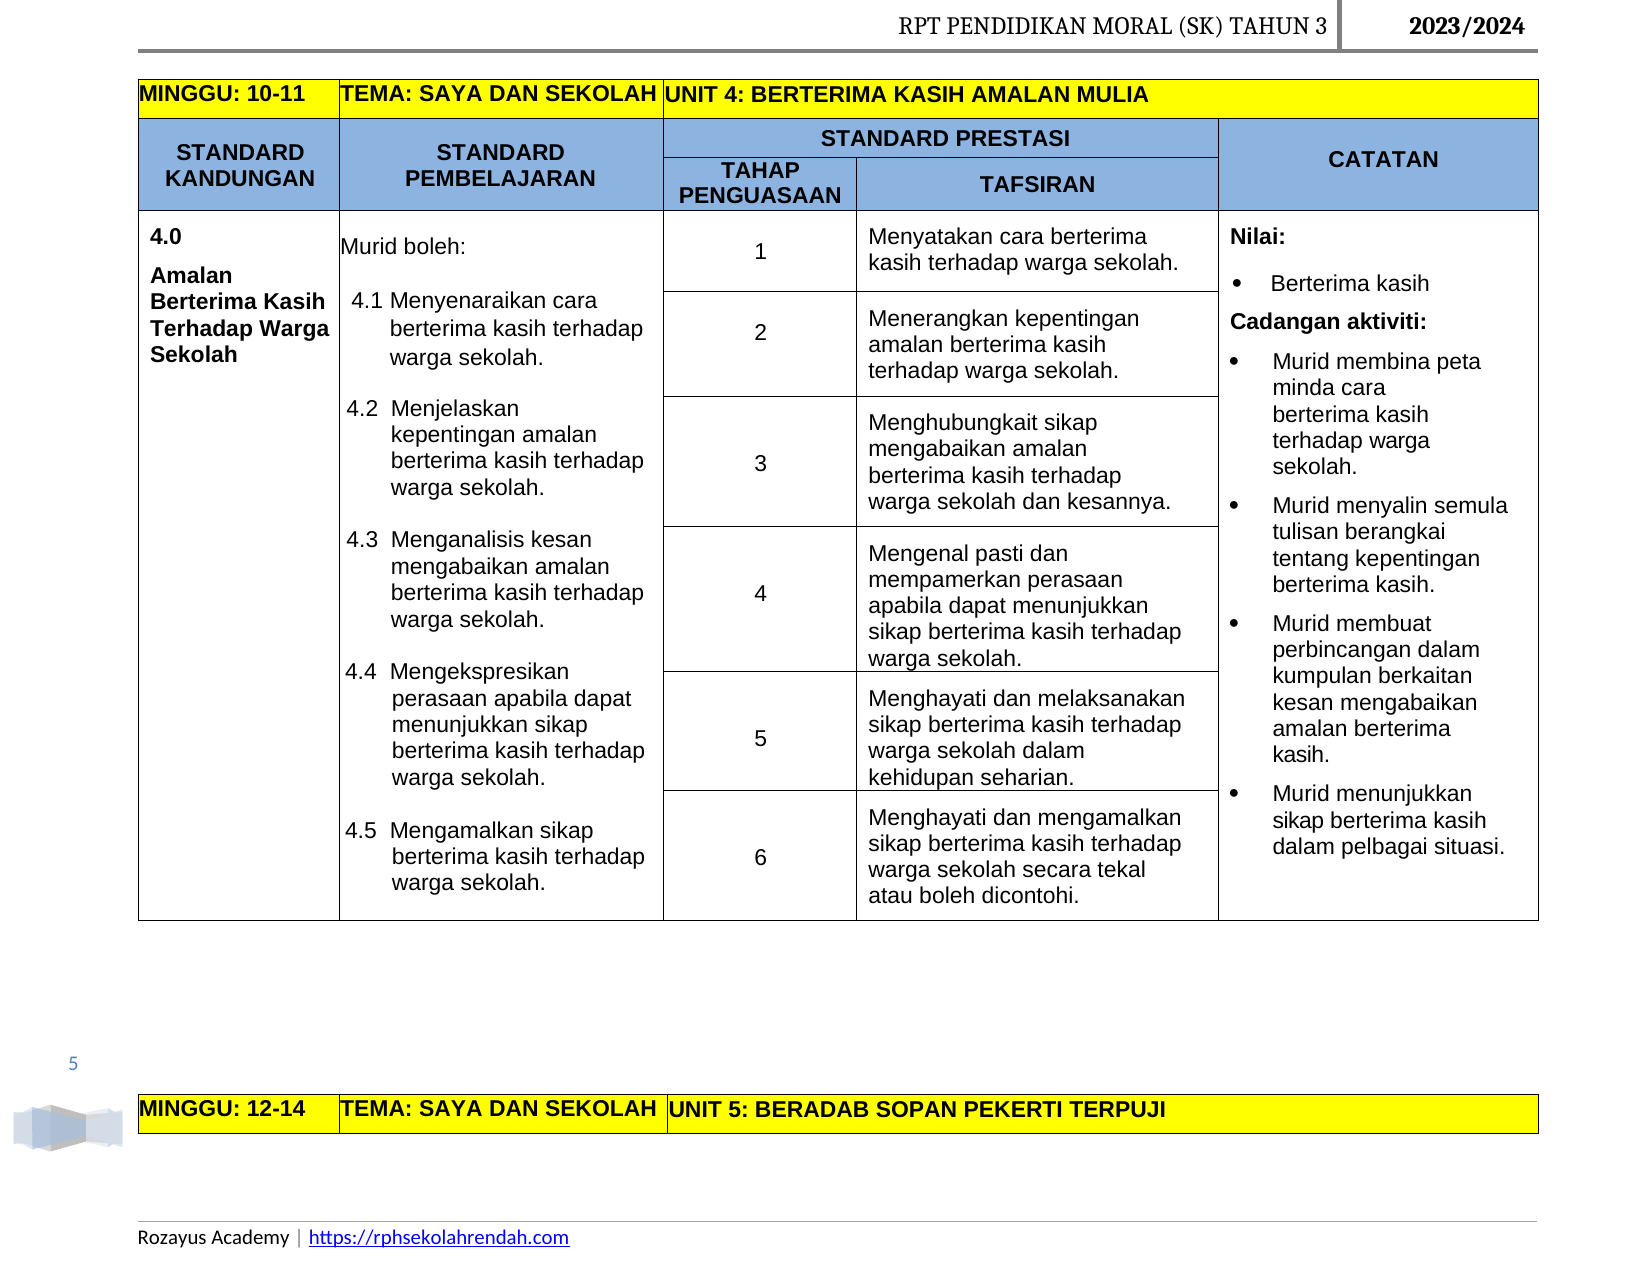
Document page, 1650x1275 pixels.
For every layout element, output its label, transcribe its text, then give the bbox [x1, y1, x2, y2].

table_cell TAFSIRAN [857, 158, 1218, 210]
table_header TEMA: SAYA DAN SEKOLAH [340, 1095, 667, 1133]
table_cell Nilai: Berterima kasih Cadangan aktiviti: Murid membina peta minda cara berterima kasih terhadap warga sekolah. Murid menyalin semula tulisan berangkai tentang kepentingan berterima kasih. Murid membuat perbincangan dalam kumpulan berkaitan kesan mengabaikan amalan berterima kasih. Murid menunjukkan sikap berterima kasih dalam pelbagai situasi. [1219, 211, 1538, 920]
table_cell STANDARD PRESTASI [664, 119, 1218, 157]
table_cell STANDARD PEMBELAJARAN [340, 119, 663, 210]
table_header UNIT 4: BERTERIMA KASIH AMALAN MULIA [664, 80, 1538, 118]
table_cell Menerangkan kepentingan amalan berterima kasih terhadap warga sekolah. [857, 292, 1218, 396]
table_cell 2 [664, 292, 856, 396]
table_header TEMA: SAYA DAN SEKOLAH [340, 80, 663, 118]
table_cell 4 [664, 527, 856, 671]
table_header MINGGU: 10-11 [139, 80, 339, 118]
table_header MINGGU: 12-14 [139, 1095, 339, 1133]
table_cell Menghayati dan mengamalkan sikap berterima kasih terhadap warga sekolah secara tekal atau boleh dicontohi. [857, 791, 1218, 920]
table_cell Menyatakan cara berterima kasih terhadap warga sekolah. [857, 211, 1218, 291]
table_cell 3 [664, 397, 856, 526]
table_cell Menghubungkait sikap mengabaikan amalan berterima kasih terhadap warga sekolah dan kesannya. [857, 397, 1218, 526]
table_cell CATATAN [1219, 119, 1538, 210]
table_cell STANDARD KANDUNGAN [139, 119, 339, 210]
table_cell 6 [664, 791, 856, 920]
table_cell Murid boleh: Menyenaraikan cara berterima kasih terhadap warga sekolah. Menjelaskan kepentingan amalan berterima kasih terhadap warga sekolah. Menganalisis kesan mengabaikan amalan berterima kasih terhadap warga sekolah. Mengekspresikan perasaan apabila dapat menunjukkan sikap berterima kasih terhadap warga sekolah. Mengamalkan sikap berterima kasih terhadap warga sekolah. [340, 211, 663, 920]
table_cell 5 [664, 672, 856, 790]
table_cell Mengenal pasti dan mempamerkan perasaan apabila dapat menunjukkan sikap berterima kasih terhadap warga sekolah. [857, 527, 1218, 671]
table_cell Menghayati dan melaksanakan sikap berterima kasih terhadap warga sekolah dalam kehidupan seharian. [857, 672, 1218, 790]
table_cell TAHAP PENGUASAAN [664, 158, 856, 210]
table_cell 1 [664, 211, 856, 291]
table_cell 4.0 Amalan Berterima Kasih Terhadap Warga Sekolah [139, 211, 339, 920]
table_header UNIT 5: BERADAB SOPAN PEKERTI TERPUJI [668, 1095, 1538, 1133]
